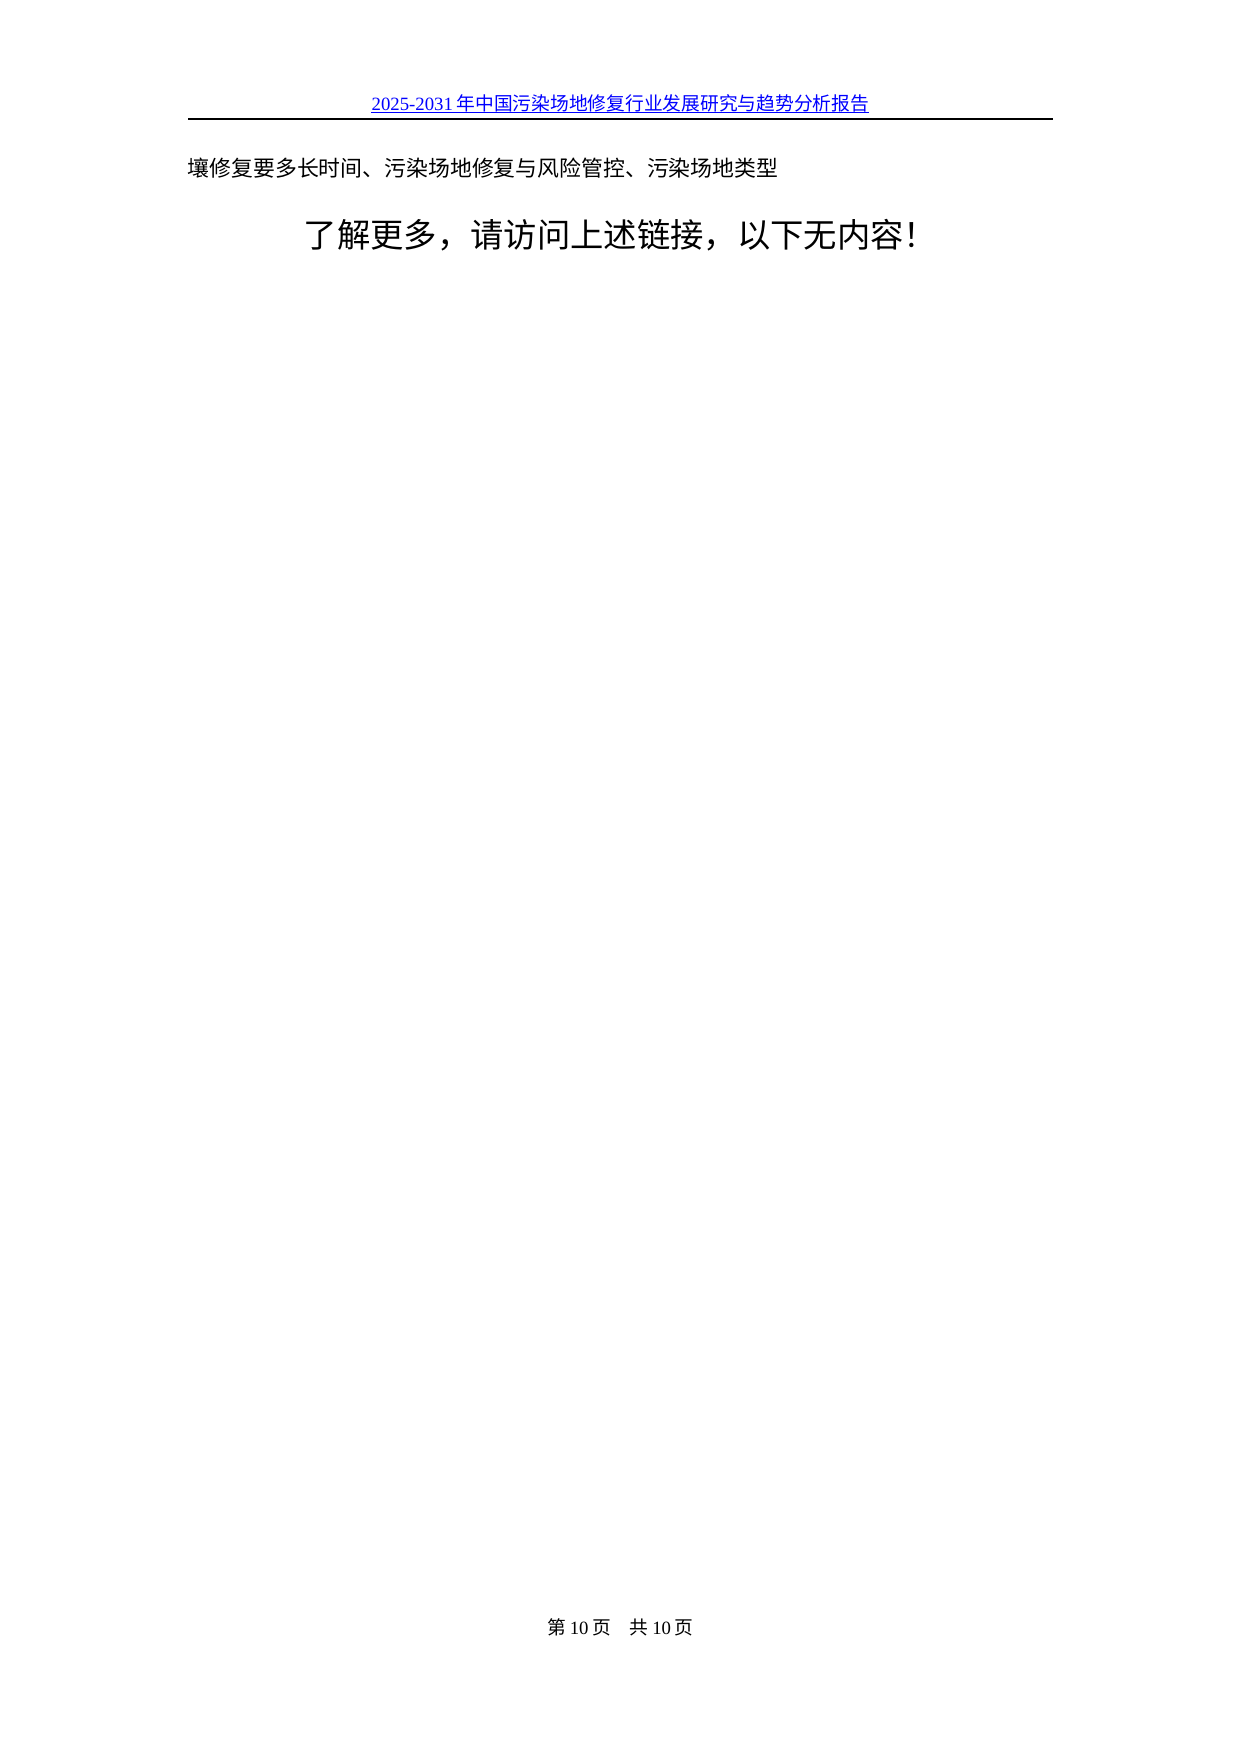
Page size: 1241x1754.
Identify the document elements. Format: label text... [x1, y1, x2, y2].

title 了解更多，请访问上述链接，以下无内容！ [187, 200, 1053, 265]
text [187, 150, 1053, 183]
